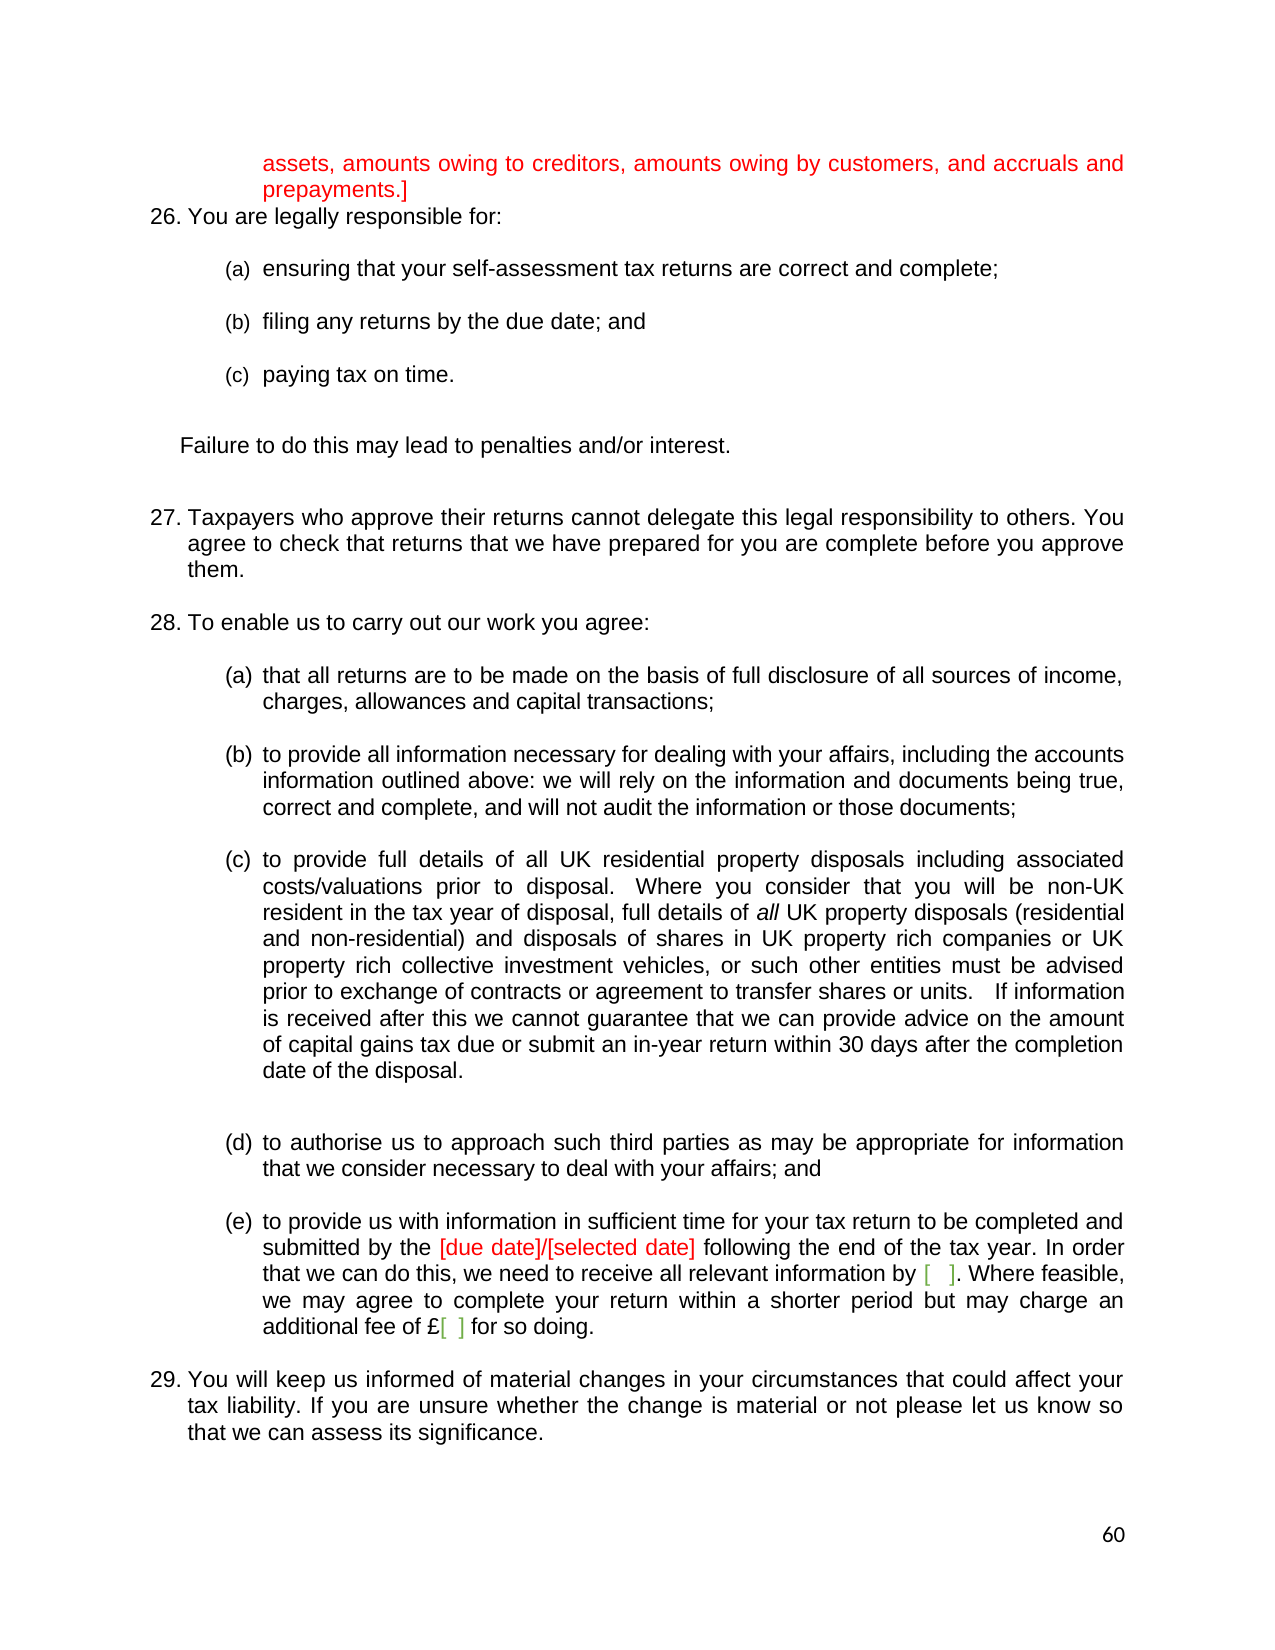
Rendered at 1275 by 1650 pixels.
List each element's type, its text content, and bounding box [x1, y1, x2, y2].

text Failure to do this may lead to penalties and/or interest. [179, 432, 1125, 459]
list to authorise us to approach such third parties as may be appropriate for information that we consider necessary to deal with your affairs; and [225, 1129, 1125, 1181]
list to provide all information necessary for dealing with your affairs, including the accounts information outlined above: we will rely on the information and documents being true, correct and complete, and will not audit the information or those documents; [225, 741, 1125, 820]
list to provide full details of all UK residential property disposals including associated costs/valuations prior to disposal. Where you consider that you will be non-UK resident in the tax year of disposal, full details of all UK property disposals (residential and non-residential) and disposals of shares in UK property rich companies or UK property rich collective investment vehicles, or such other entities must be advised prior to exchange of contracts or agreement to transfer shares or units. If information is received after this we cannot guarantee that we can provide advice on the amount of capital gains tax due or submit an in-year return within 30 days after the completion date of the disposal. [225, 846, 1125, 1083]
list You are legally responsible for: [150, 203, 1125, 229]
list paying tax on time. [225, 361, 1125, 387]
list ensuring that your self-assessment tax returns are correct and complete; [225, 255, 1125, 282]
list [225, 150, 1125, 203]
list to provide us with information in sufficient time for your tax return to be completed and submitted by the [due date]/[selected date] following the end of the tax year. In order that we can do this, we need to receive all relevant information by [ ]. Where feasible, we may agree to complete your return within a shorter period but may charge an additional fee of £[ ] for so doing. [225, 1208, 1125, 1339]
list filing any returns by the due date; and [225, 308, 1125, 334]
list that all returns are to be made on the basis of full disclosure of all sources of income, charges, allowances and capital transactions; [225, 662, 1125, 714]
list Taxpayers who approve their returns cannot delegate this legal responsibility to others. You agree to check that returns that we have prepared for you are complete before you approve them. [150, 504, 1125, 583]
list To enable us to carry out our work you agree: [150, 609, 1125, 636]
list You will keep us informed of material changes in your circumstances that could affect your tax liability. If you are unsure whether the change is material or not please let us know so that we can assess its significance. [150, 1366, 1125, 1445]
